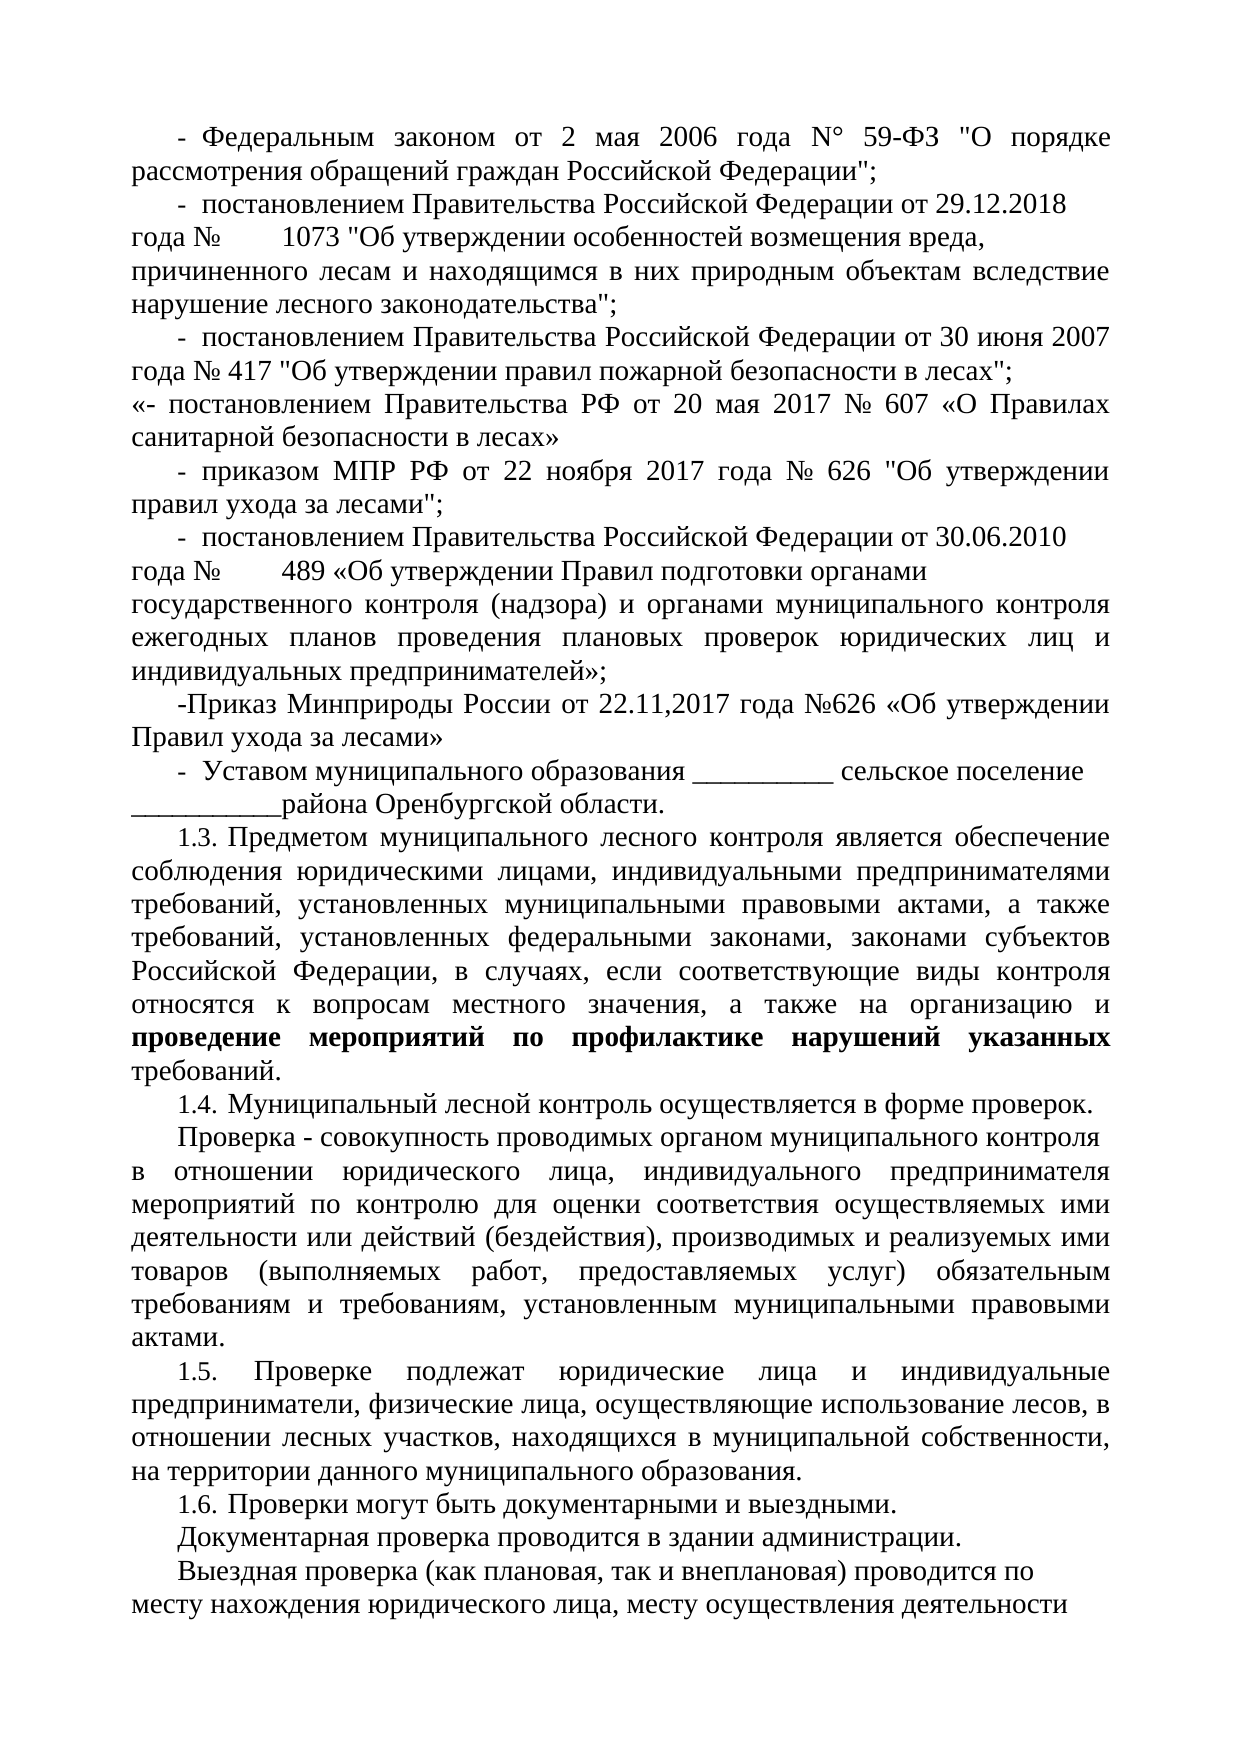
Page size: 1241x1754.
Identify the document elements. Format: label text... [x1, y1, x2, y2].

text причиненного лесам и находящимся в них природным объектам вследствие нарушение лесного законодательства"; [131, 253, 1111, 320]
text района Оренбургской области. [131, 787, 1113, 820]
text Выездная проверка (как плановая, так и внеплановая) проводится по [131, 1553, 1113, 1587]
list постановлением Правительства Российской Федерации от 29.12.2018 [131, 187, 1113, 220]
text «- постановлением Правительства РФ от 20 мая 2017 № 607 «О Правилах санитарной безопасности в лесах» [131, 387, 1111, 453]
text Документарная проверка проводится в здании администрации. [131, 1520, 1113, 1553]
list Проверки могут быть документарными и выездными. [131, 1487, 1113, 1520]
text -Приказ Минприроды России от 22.11,2017 года №626 «Об утверждении Правил ухода за лесами» [131, 687, 1111, 753]
list постановлением Правительства Российской Федерации от 30.06.2010 [131, 520, 1113, 553]
list приказом МПР РФ от 22 ноября 2017 года № 626 "Об утверждении правил ухода за лесами"; [131, 453, 1111, 520]
list постановлением Правительства Российской Федерации от 30 июня 2007 года № 417 "Об утверждении правил пожарной безопасности в лесах"; [131, 320, 1111, 387]
list Предметом муниципального лесного контроля является обеспечение соблюдения юридическими лицами, индивидуальными предпринимателями требований, установленных муниципальными правовыми актами, а также требований, установленных федеральными законами, законами субъектов Российской Федерации, в случаях, если соответствующие виды контроля относятся к вопросам местного значения, а также на организацию и проведение мероприятий по профилактике нарушений указанных требований. [131, 820, 1111, 1087]
list Уставом муниципального образования сельское поселение [131, 753, 1113, 787]
list Проверке подлежат юридические лица и индивидуальные предприниматели, физические лица, осуществляющие использование лесов, в отношении лесных участков, находящихся в муниципальной собственности, на территории данного муниципального образования. [131, 1353, 1111, 1487]
text месту нахождения юридического лица, месту осуществления деятельности [131, 1587, 1113, 1620]
text Проверка - совокупность проводимых органом муниципального контроля [131, 1120, 1113, 1153]
text государственного контроля (надзора) и органами муниципального контроля ежегодных планов проведения плановых проверок юридических лиц и индивидуальных предпринимателей»; [131, 587, 1111, 687]
text года № 1073 "Об утверждении особенностей возмещения вреда, [131, 220, 1113, 253]
text в отношении юридического лица, индивидуального предпринимателя мероприятий по контролю для оценки соответствия осуществляемых ими деятельности или действий (бездействия), производимых и реализуемых ими товаров (выполняемых работ, предоставляемых услуг) обязательным требованиям и требованиям, установленным муниципальными правовыми актами. [131, 1153, 1111, 1353]
list Муниципальный лесной контроль осуществляется в форме проверок. [131, 1087, 1113, 1120]
list Федеральным законом от 2 мая 2006 года N° 59-ФЗ "О порядке рассмотрения обращений граждан Российской Федерации"; [131, 120, 1111, 187]
text года № 489 «Об утверждении Правил подготовки органами [131, 553, 1113, 587]
